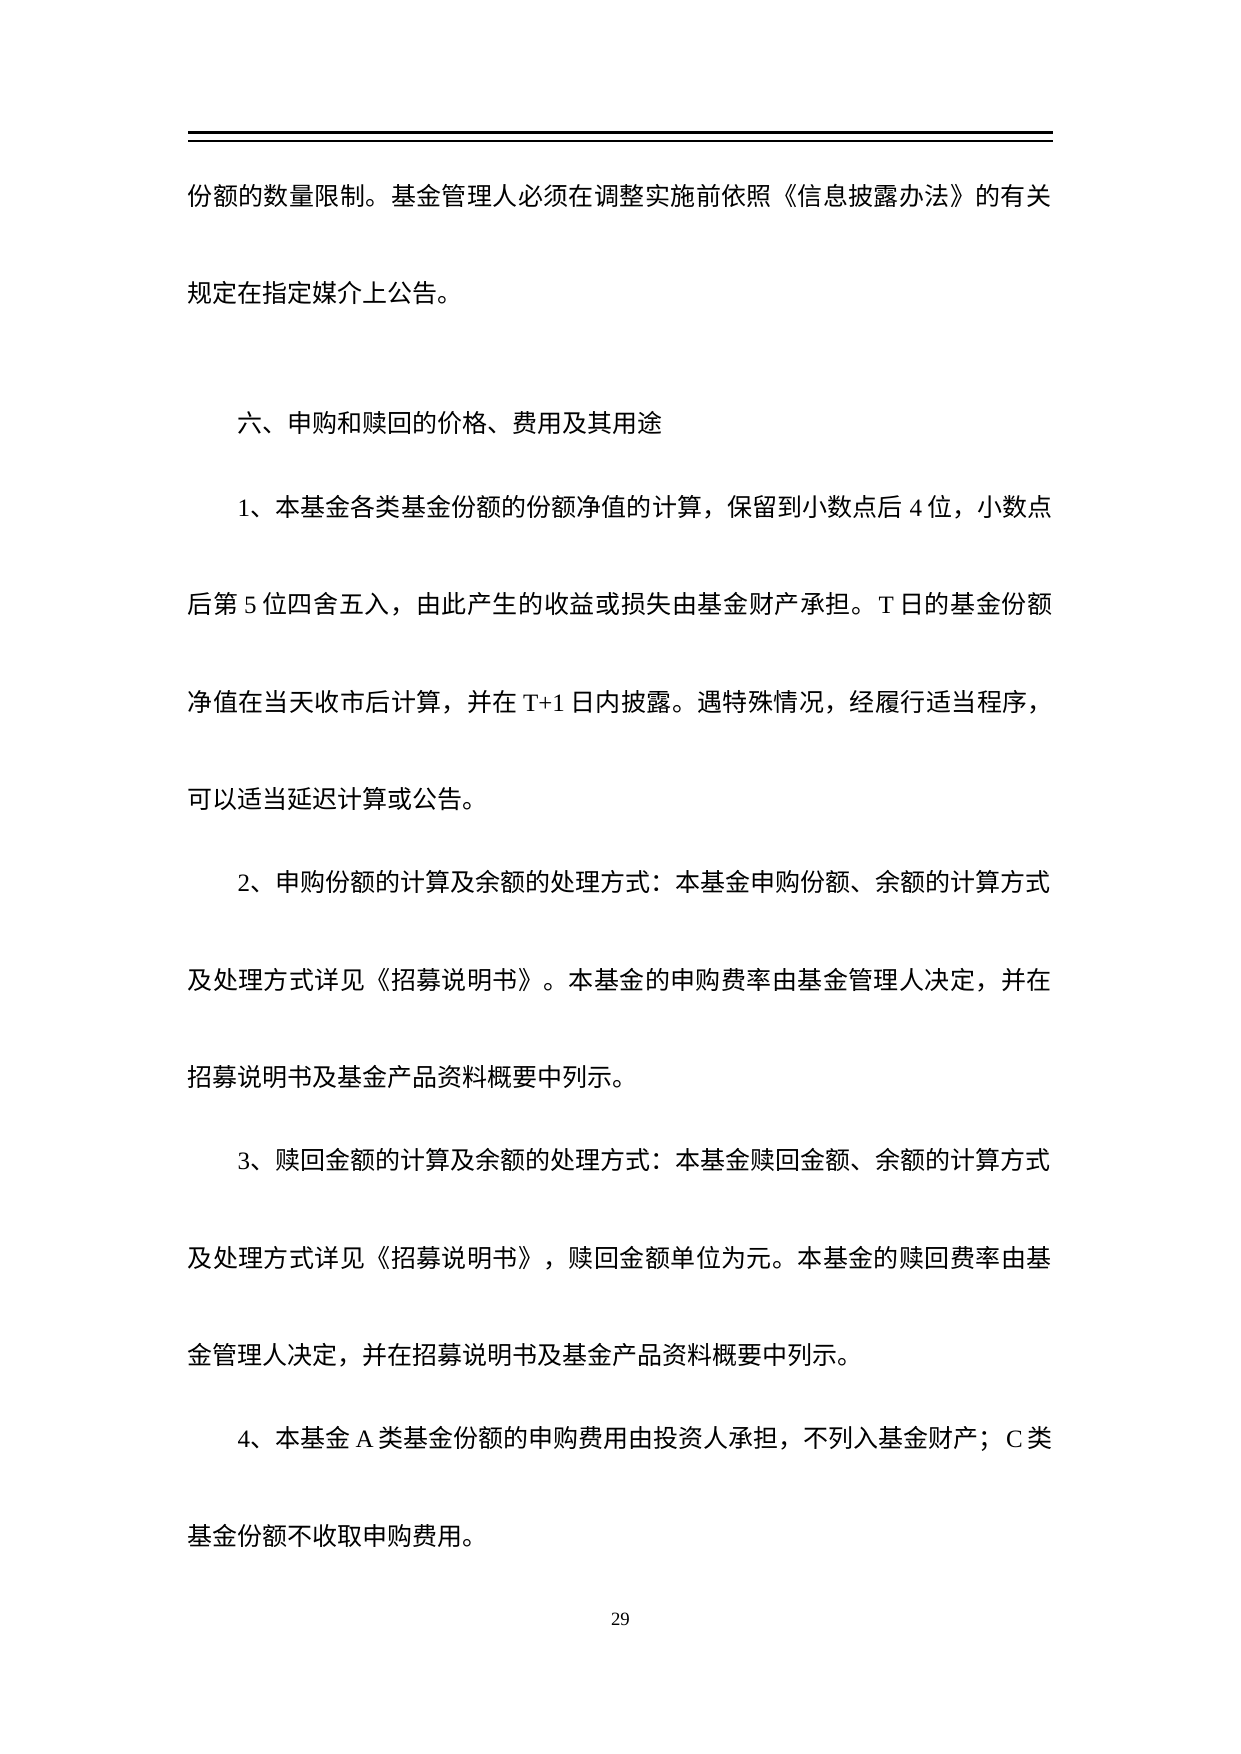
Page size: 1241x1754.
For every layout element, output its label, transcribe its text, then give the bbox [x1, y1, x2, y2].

text 4、本基金A类基金份额的申购费用由投资人承担，不列入基金财产；C类基金份额不收取申购费用。 [187, 1404, 1053, 1567]
text 1、本基金各类基金份额的份额净值的计算，保留到小数点后4位，小数点后第5位四舍五入，由此产生的收益或损失由基金财产承担。T日的基金份额净值在当天收市后计算，并在T+1日内披露。遇特殊情况，经履行适当程序，可以适当延迟计算或公告。 [187, 473, 1053, 830]
text 2、申购份额的计算及余额的处理方式：本基金申购份额、余额的计算方式及处理方式详见《招募说明书》。本基金的申购费率由基金管理人决定，并在招募说明书及基金产品资料概要中列示。 [187, 848, 1053, 1108]
text 3、赎回金额的计算及余额的处理方式：本基金赎回金额、余额的计算方式及处理方式详见《招募说明书》，赎回金额单位为元。本基金的赎回费率由基金管理人决定，并在招募说明书及基金产品资料概要中列示。 [187, 1126, 1053, 1386]
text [187, 162, 1053, 324]
text 六、申购和赎回的价格、费用及其用途 [187, 389, 1053, 454]
